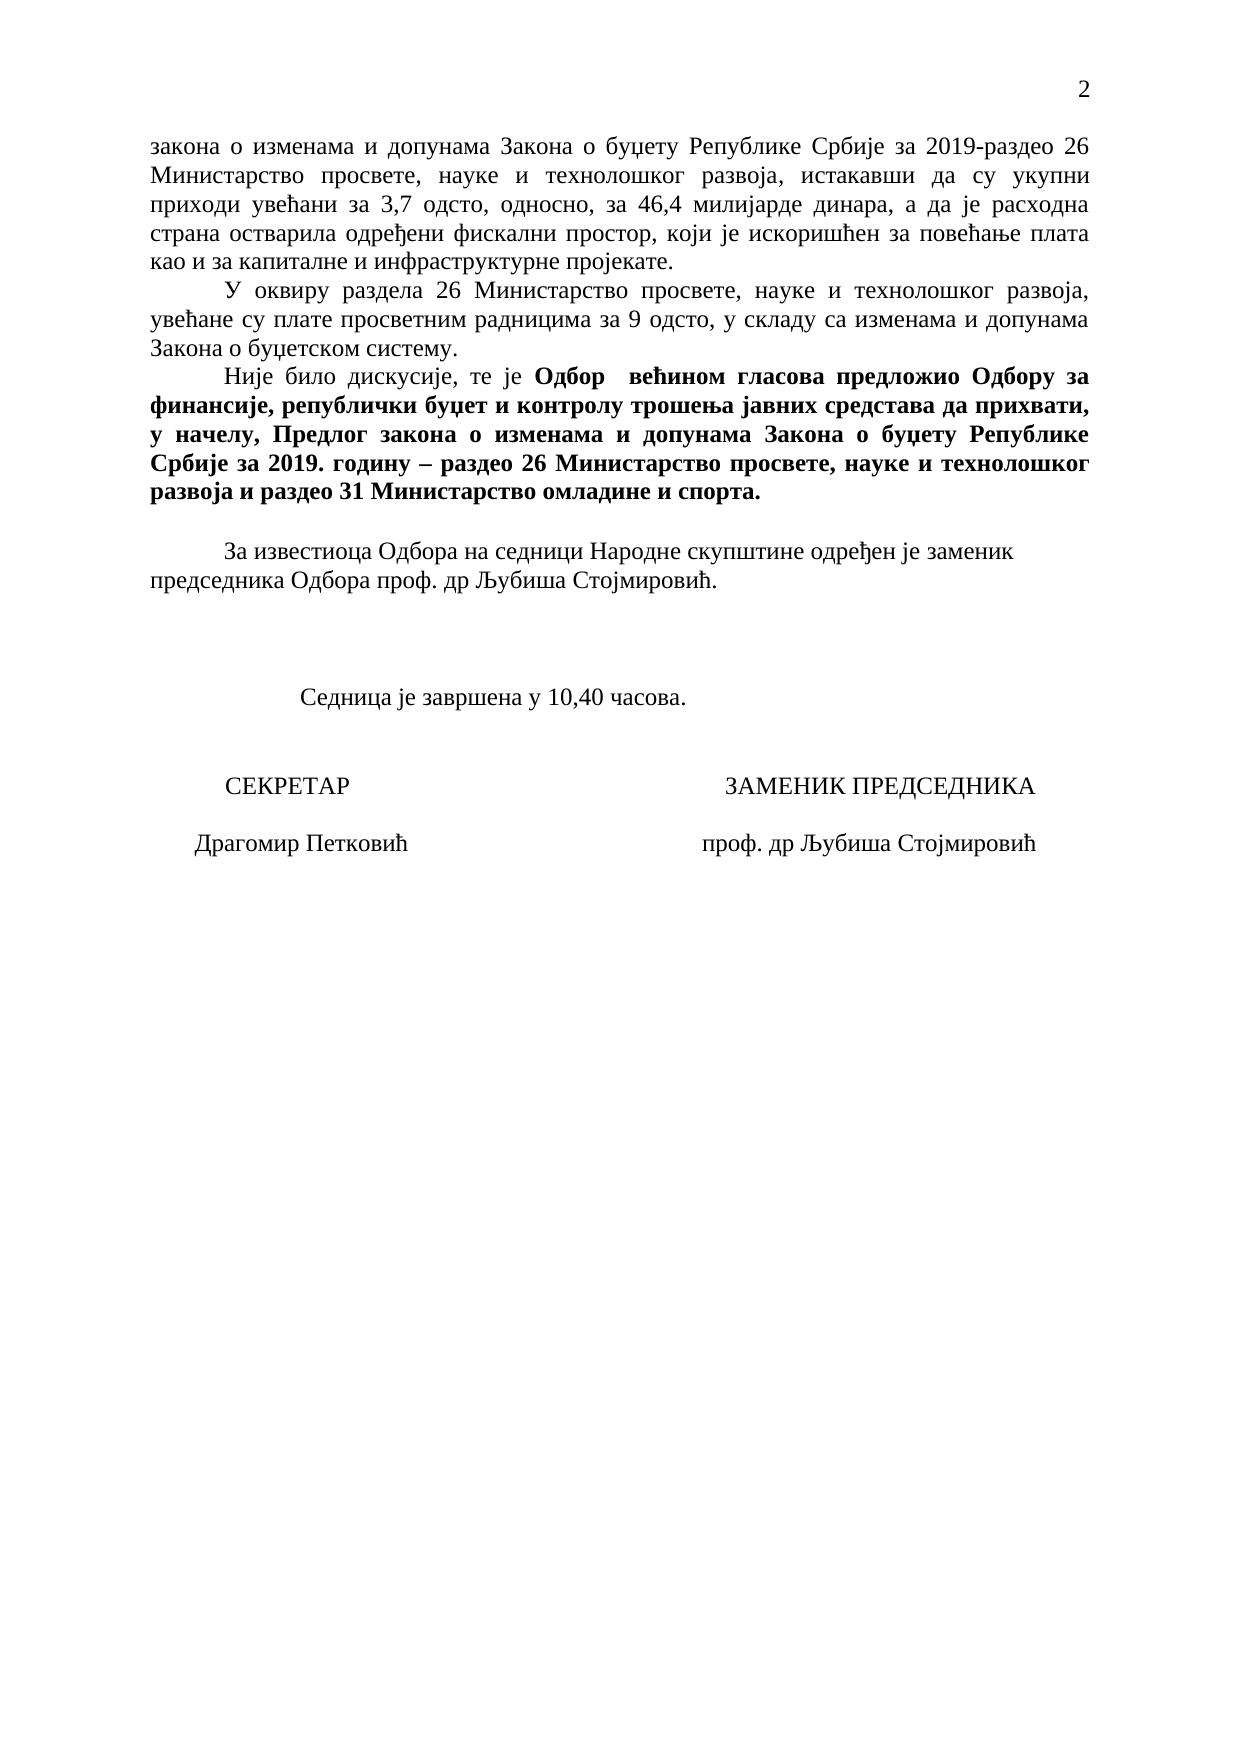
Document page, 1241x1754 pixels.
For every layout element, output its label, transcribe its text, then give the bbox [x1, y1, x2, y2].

text Седница је завршена у 10,40 часова. [150, 682, 1090, 711]
text Није било дискусије, те је Одбор већином гласова предложио Одбору за финансије, републички буџет и контролу трошења јавних средстава да прихвати, у начелу, Предлог закона о изменама и допунама Закона о буџету Републике Србије за 2019. годину – раздео 26 Министарство просвете, науке и технолошког развоја и раздео 31 Министарство омладине и спорта. [150, 361, 1090, 505]
text председника Одбора проф. др Љубиша Стојмировић. [150, 565, 1090, 594]
text СЕКРЕТАР ЗАМЕНИК ПРЕДСЕДНИКА [135, 771, 1090, 800]
text Драгомир Петковић проф. др Љубиша Стојмировић [150, 828, 1090, 857]
text закона о изменама и допунама Закона о буџету Републике Србије за 2019-раздео 26 Министарство просвете, науке и технолошког развоја, истакавши да су укупни приходи увећани за 3,7 одсто, односно, за 46,4 милијарде динара, а да је расходна страна остварила одређени фискални простор, који је искоришћен за повећање плата као и за капиталне и инфраструктурне пројекате. [150, 131, 1090, 275]
text У оквиру раздела 26 Министарство просвете, науке и технолошког развоја, увећане су плате просветним радницима за 9 одсто, у складу са изменама и допунама Закона о буџетском систему. [150, 275, 1090, 361]
text За известиоца Одбора на седници Народне скупштине одређен је заменик [224, 505, 1090, 565]
